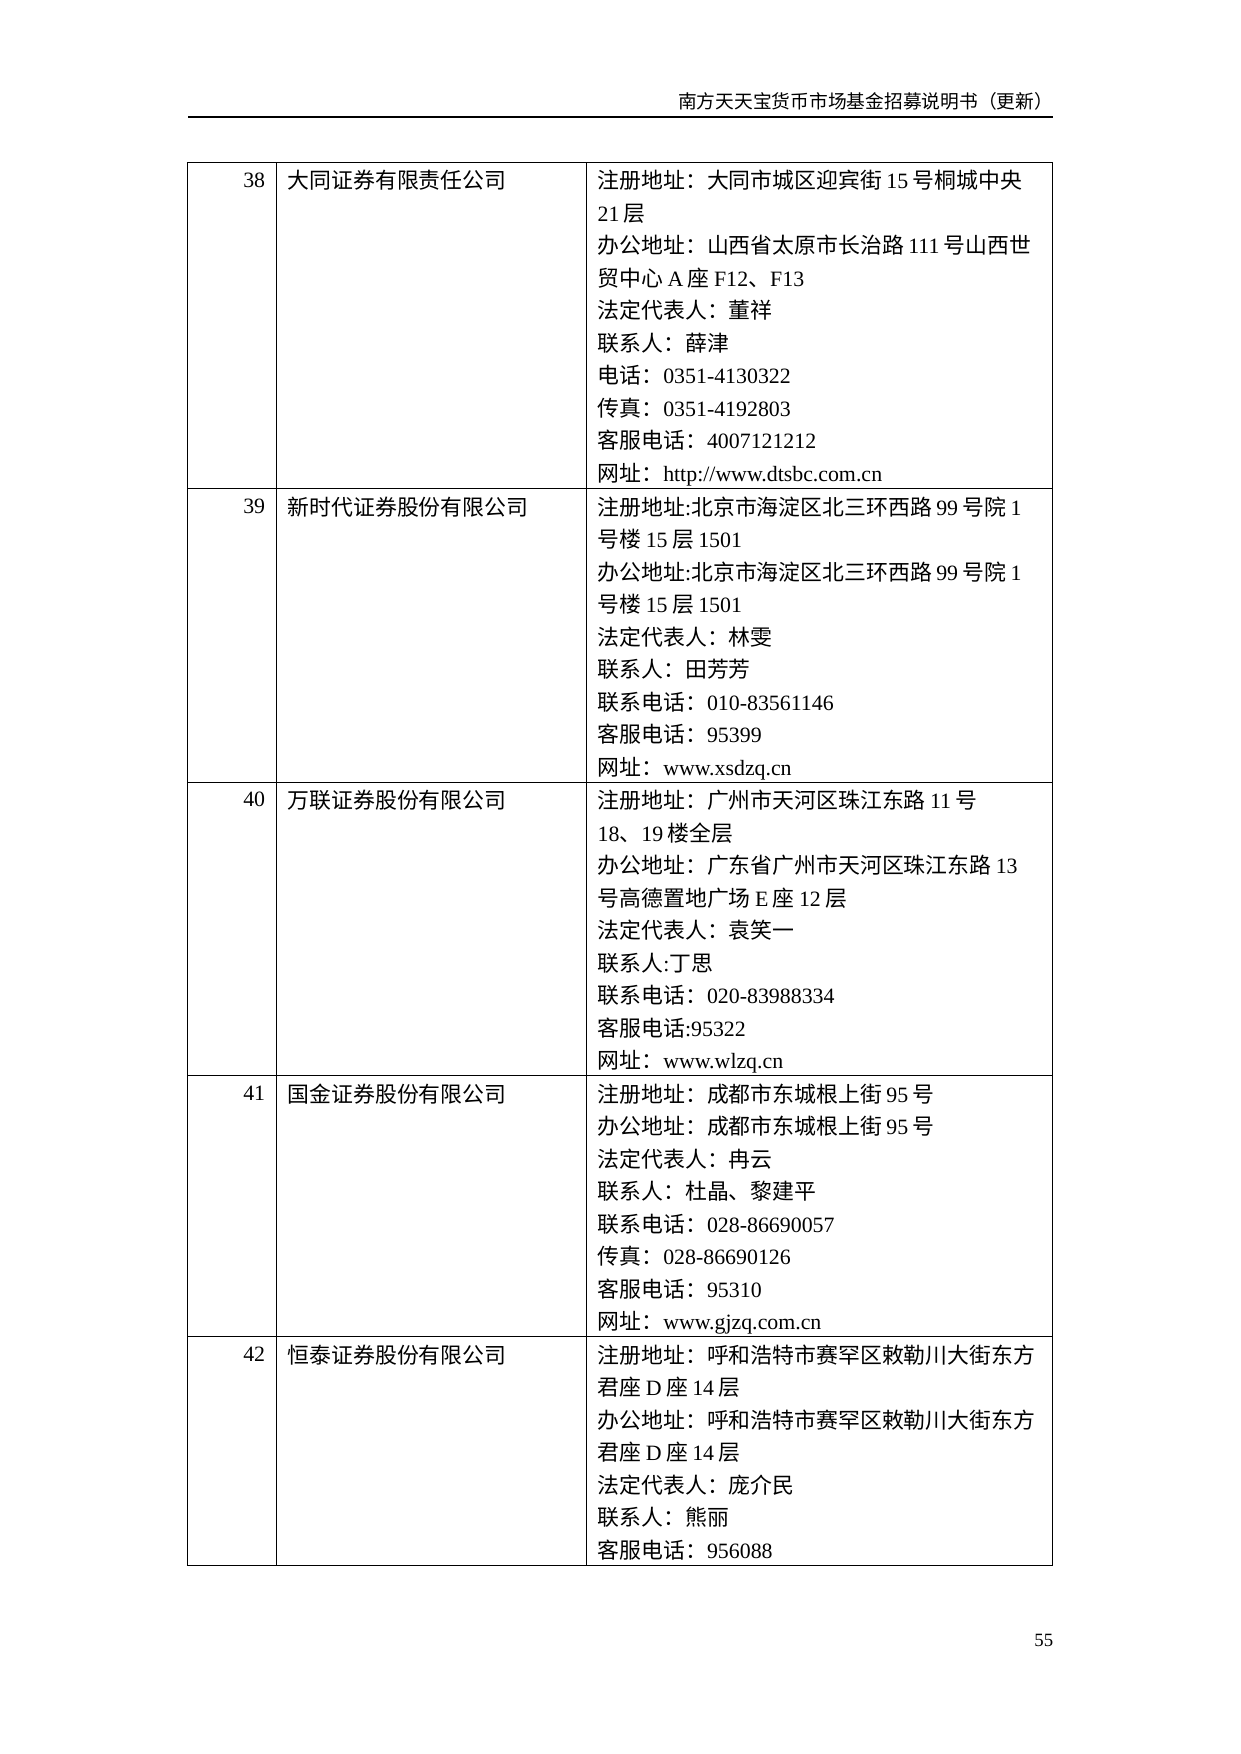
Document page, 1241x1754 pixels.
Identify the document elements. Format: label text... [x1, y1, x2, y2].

table_cell 注册地址：大同市城区迎宾街15号桐城中央21层 办公地址：山西省太原市长治路111号山西世贸中心A座F12、F13 法定代表人：董祥 联系人：薛津 电话：0351-4130322 传真：0351-4192803 客服电话：4007121212 网址：http://www.dtsbc.com.cn [587, 163, 1052, 488]
table_cell 42 [188, 1337, 276, 1565]
table_cell 39 [188, 489, 276, 782]
table_cell 38 [188, 163, 276, 488]
table_cell 大同证券有限责任公司 [277, 163, 586, 488]
table_cell 万联证券股份有限公司 [277, 783, 586, 1075]
table_cell 41 [188, 1076, 276, 1336]
table_cell 注册地址：广州市天河区珠江东路11号18、19楼全层 办公地址：广东省广州市天河区珠江东路13号高德置地广场E座12层 法定代表人：袁笑一 联系人:丁思 联系电话：020-83988334 客服电话:95322 网址：www.wlzq.cn [587, 783, 1052, 1075]
table_cell 新时代证券股份有限公司 [277, 489, 586, 782]
table_cell 注册地址：成都市东城根上街95号 办公地址：成都市东城根上街95号 法定代表人：冉云 联系人：杜晶、黎建平 联系电话：028-86690057 传真：028-86690126 客服电话：95310 网址：www.gjzq.com.cn [587, 1076, 1052, 1336]
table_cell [587, 1337, 1052, 1565]
table_cell 40 [188, 783, 276, 1075]
table_cell 恒泰证券股份有限公司 [277, 1337, 586, 1565]
table_cell 注册地址:北京市海淀区北三环西路99号院1号楼15层1501 办公地址:北京市海淀区北三环西路99号院1号楼15层1501 法定代表人：林雯 联系人：田芳芳 联系电话：010-83561146 客服电话：95399 网址：www.xsdzq.cn [587, 489, 1052, 782]
table_cell 国金证券股份有限公司 [277, 1076, 586, 1336]
